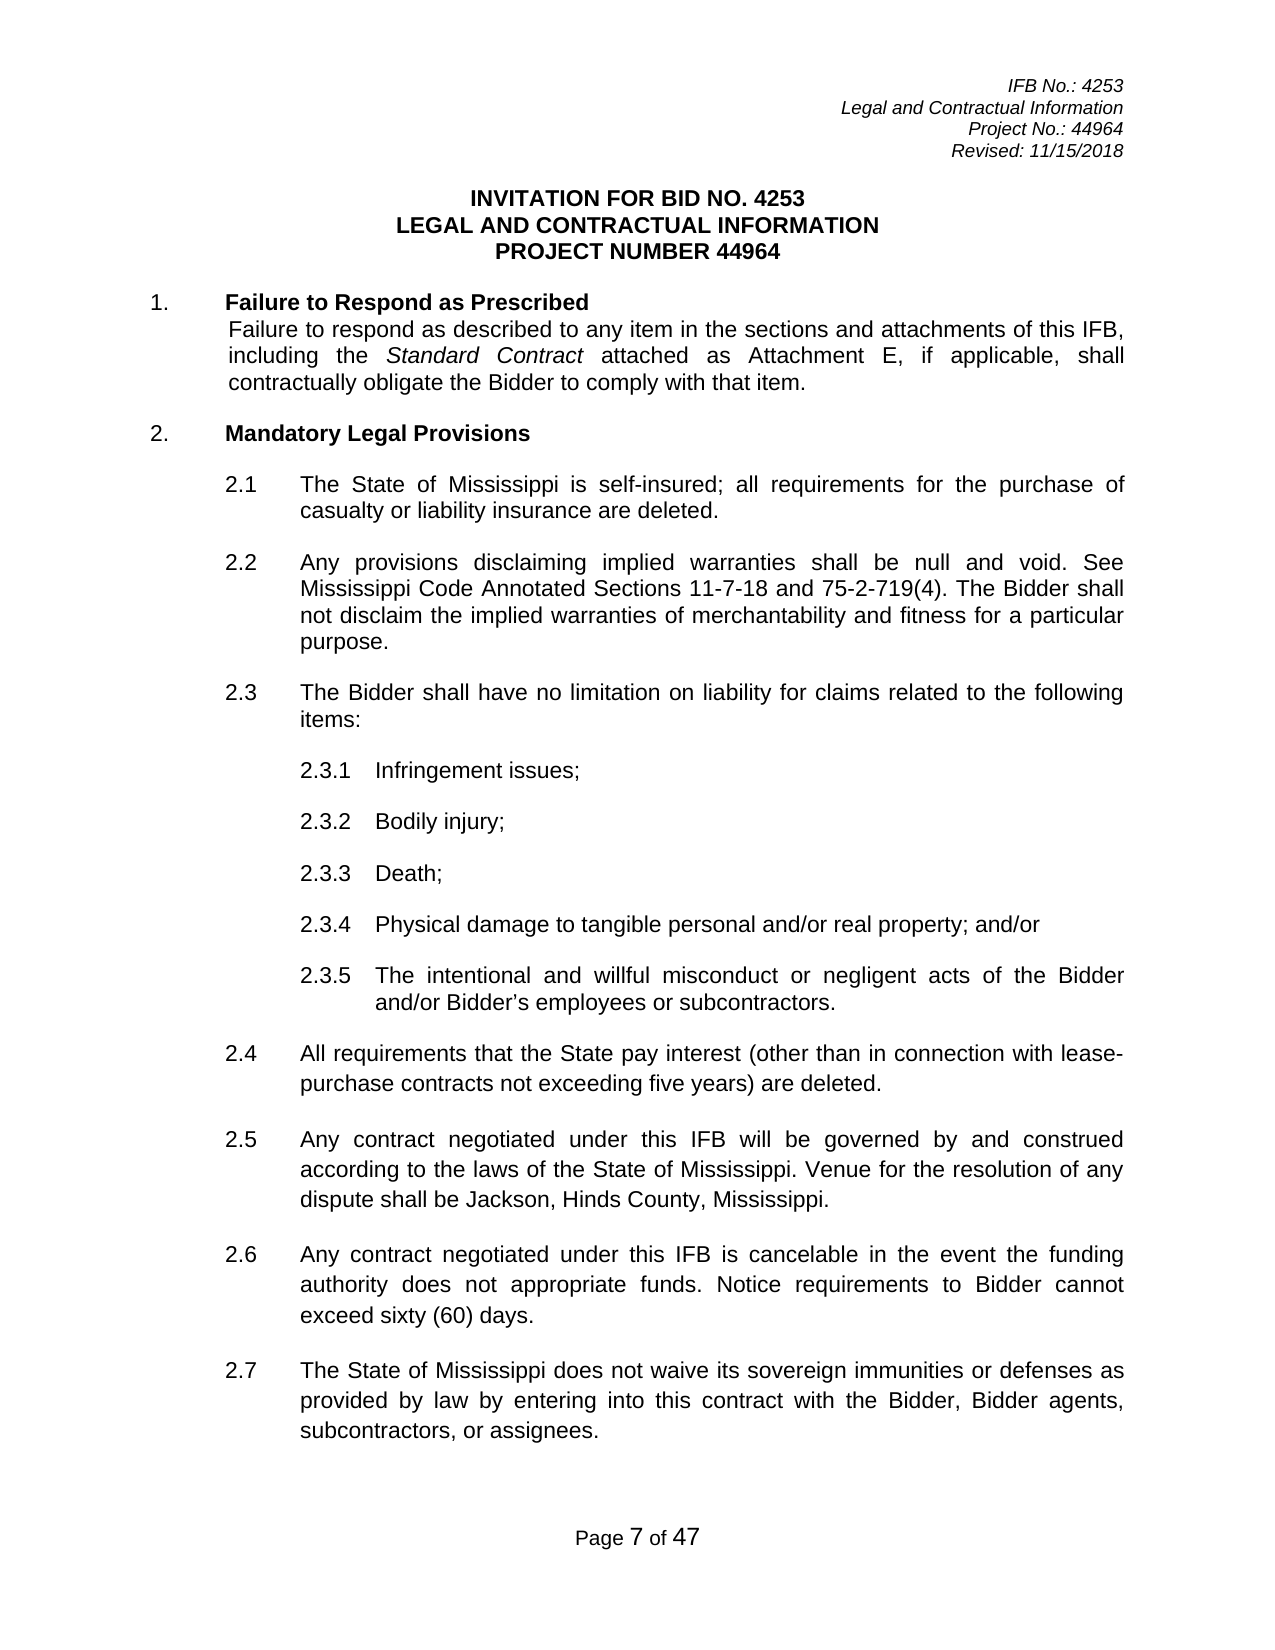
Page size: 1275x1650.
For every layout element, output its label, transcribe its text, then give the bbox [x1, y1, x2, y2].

list Death; [300, 860, 1125, 886]
list Bodily injury; [300, 808, 1125, 835]
text Failure to respond as described to any item in the sections and attachments of this IFB, including the Standard Contract attached as Attachment E, if applicable, shall contractually obligate the Bidder to comply with that item. [228, 316, 1125, 395]
list Any provisions disclaiming implied warranties shall be null and void. See Mississippi Code Annotated Sections 11-7-18 and 75-2-719(4). The Bidder shall not disclaim the implied warranties of merchantability and fitness for a particular purpose. [225, 549, 1125, 654]
list The intentional and willful misconduct or negligent acts of the Bidder and/or Bidder’s employees or subcontractors. [300, 962, 1125, 1015]
list The Bidder shall have no limitation on liability for claims related to the following items: [225, 679, 1125, 732]
list Failure to Respond as Prescribed [150, 289, 1125, 316]
list Any contract negotiated under this IFB is cancelable in the event the funding authority does not appropriate funds. Notice requirements to Bidder cannot exceed sixty (60) days. [225, 1241, 1125, 1328]
list Infringement issues; [300, 757, 1125, 783]
list Mandatory Legal Provisions [150, 420, 1125, 446]
list Physical damage to tangible personal and/or real property; and/or [300, 911, 1125, 937]
list Any contract negotiated under this IFB will be governed by and construed according to the laws of the State of Mississippi. Venue for the resolution of any dispute shall be Jackson, Hinds County, Mississippi. [225, 1126, 1125, 1212]
text INVITATION FOR BID NO. 4253 [150, 185, 1125, 212]
list All requirements that the State pay interest (other than in connection with lease-purchase contracts not exceeding five years) are deleted. [225, 1040, 1125, 1097]
list The State of Mississippi is self-insured; all requirements for the purchase of casualty or liability insurance are deleted. [225, 471, 1125, 524]
list The State of Mississippi does not waive its sovereign immunities or defenses as provided by law by entering into this contract with the Bidder, Bidder agents, subcontractors, or assignees. [225, 1357, 1125, 1443]
text PROJECT NUMBER 44964 [150, 238, 1125, 264]
text LEGAL AND CONTRACTUAL INFORMATION [150, 212, 1125, 238]
